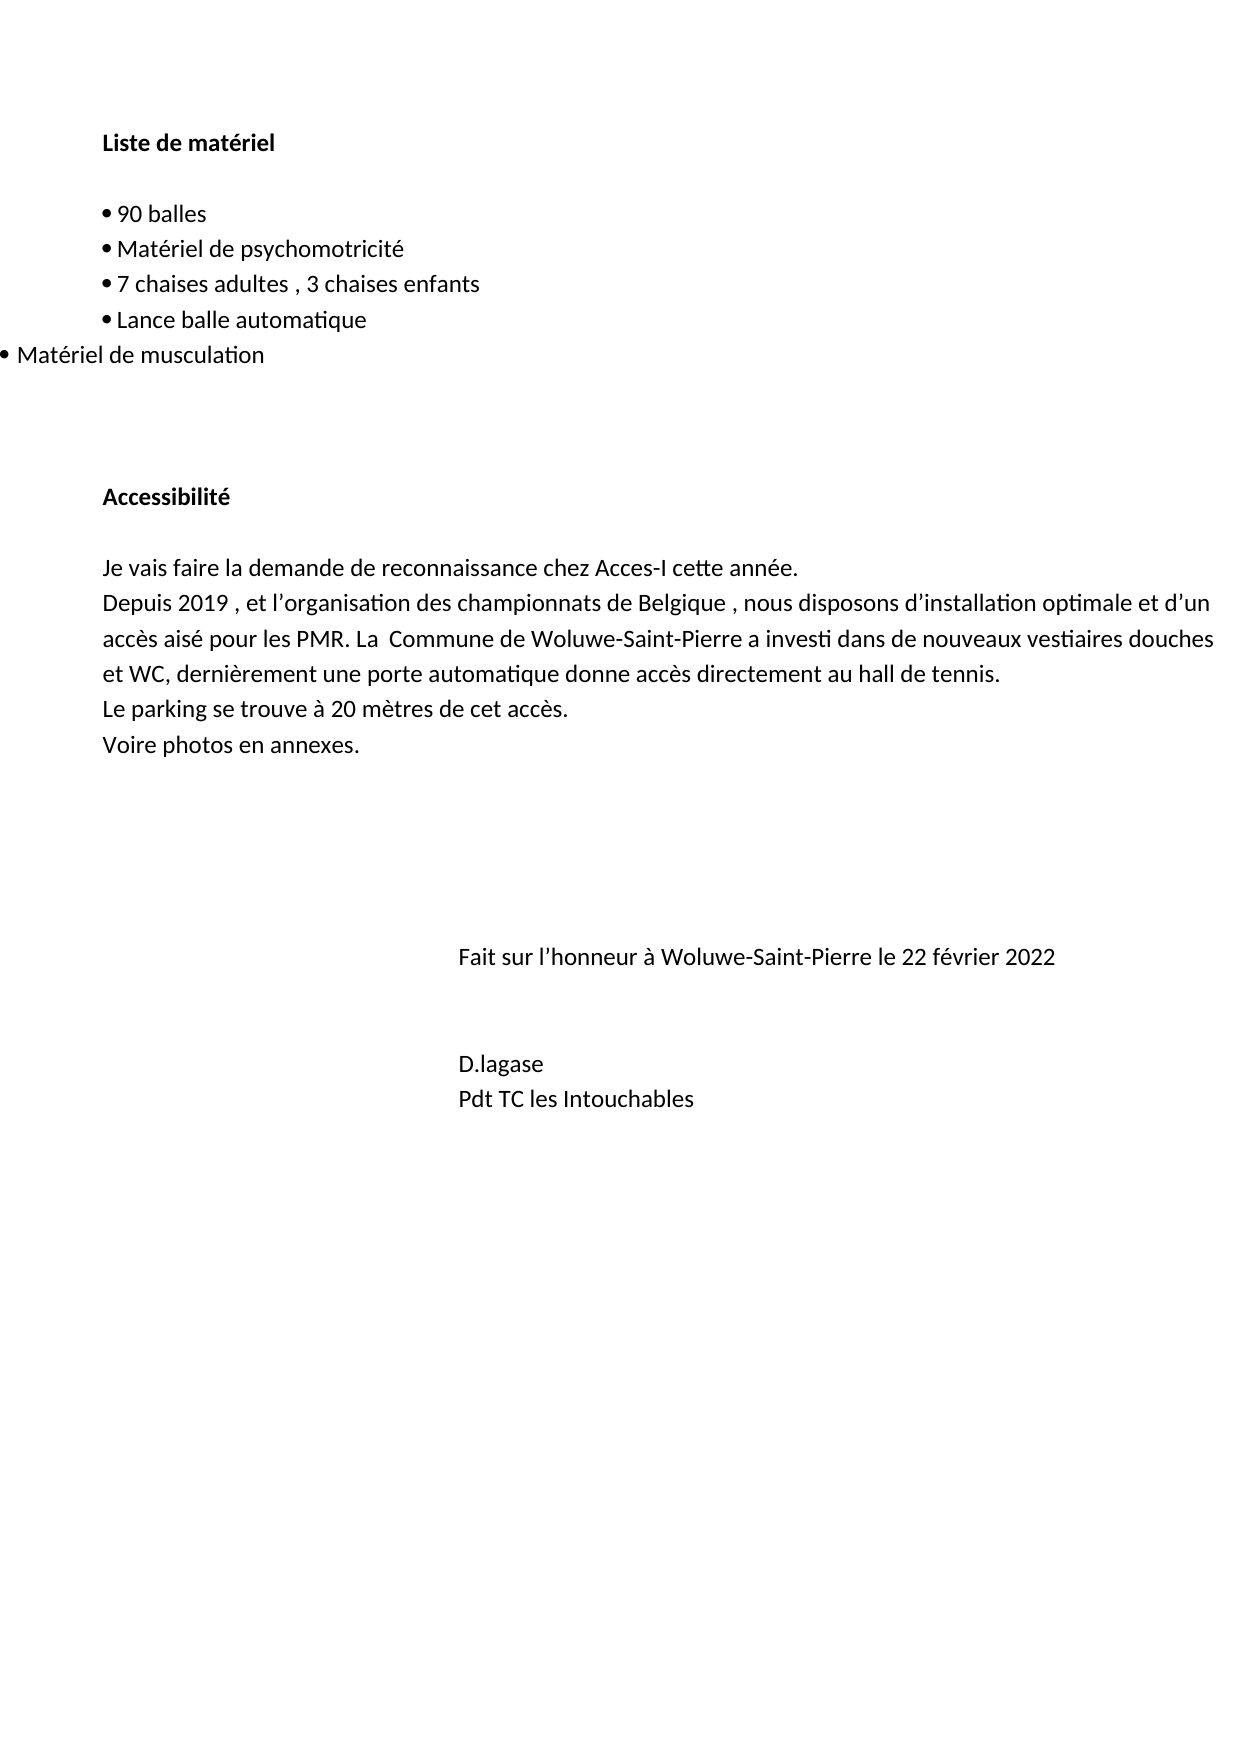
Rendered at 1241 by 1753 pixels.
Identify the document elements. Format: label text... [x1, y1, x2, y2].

list Matériel de psychomotricité [102, 229, 1240, 264]
text Liste de matériel [102, 123, 1240, 158]
list Lance balle automatique [102, 300, 1240, 335]
list 7 chaises adultes , 3 chaises enfants [102, 264, 1240, 300]
text Pdt TC les Intouchables [450, 1079, 1240, 1114]
text Le parking se trouve à 20 mètres de cet accès. [102, 689, 1240, 725]
list 90 balles [102, 194, 1240, 229]
text Je vais faire la demande de reconnaissance chez Acces-I cette année. [102, 548, 1240, 583]
text Voire photos en annexes. [102, 725, 1240, 760]
text Depuis 2019 , et l’organisation des championnats de Belgique , nous disposons d’installation optimale et d’un accès aisé pour les PMR. La Commune de Woluwe-Saint-Pierre a investi dans de nouveaux vestiaires douches et WC, dernièrement une porte automatique donne accès directement au hall de tennis. [102, 583, 1240, 689]
list Matériel de musculation [0, 335, 1240, 371]
text D.lagase [450, 1044, 1240, 1079]
text Fait sur l’honneur à Woluwe-Saint-Pierre le 22 février 2022 [450, 937, 1240, 973]
text Accessibilité [102, 477, 1240, 512]
